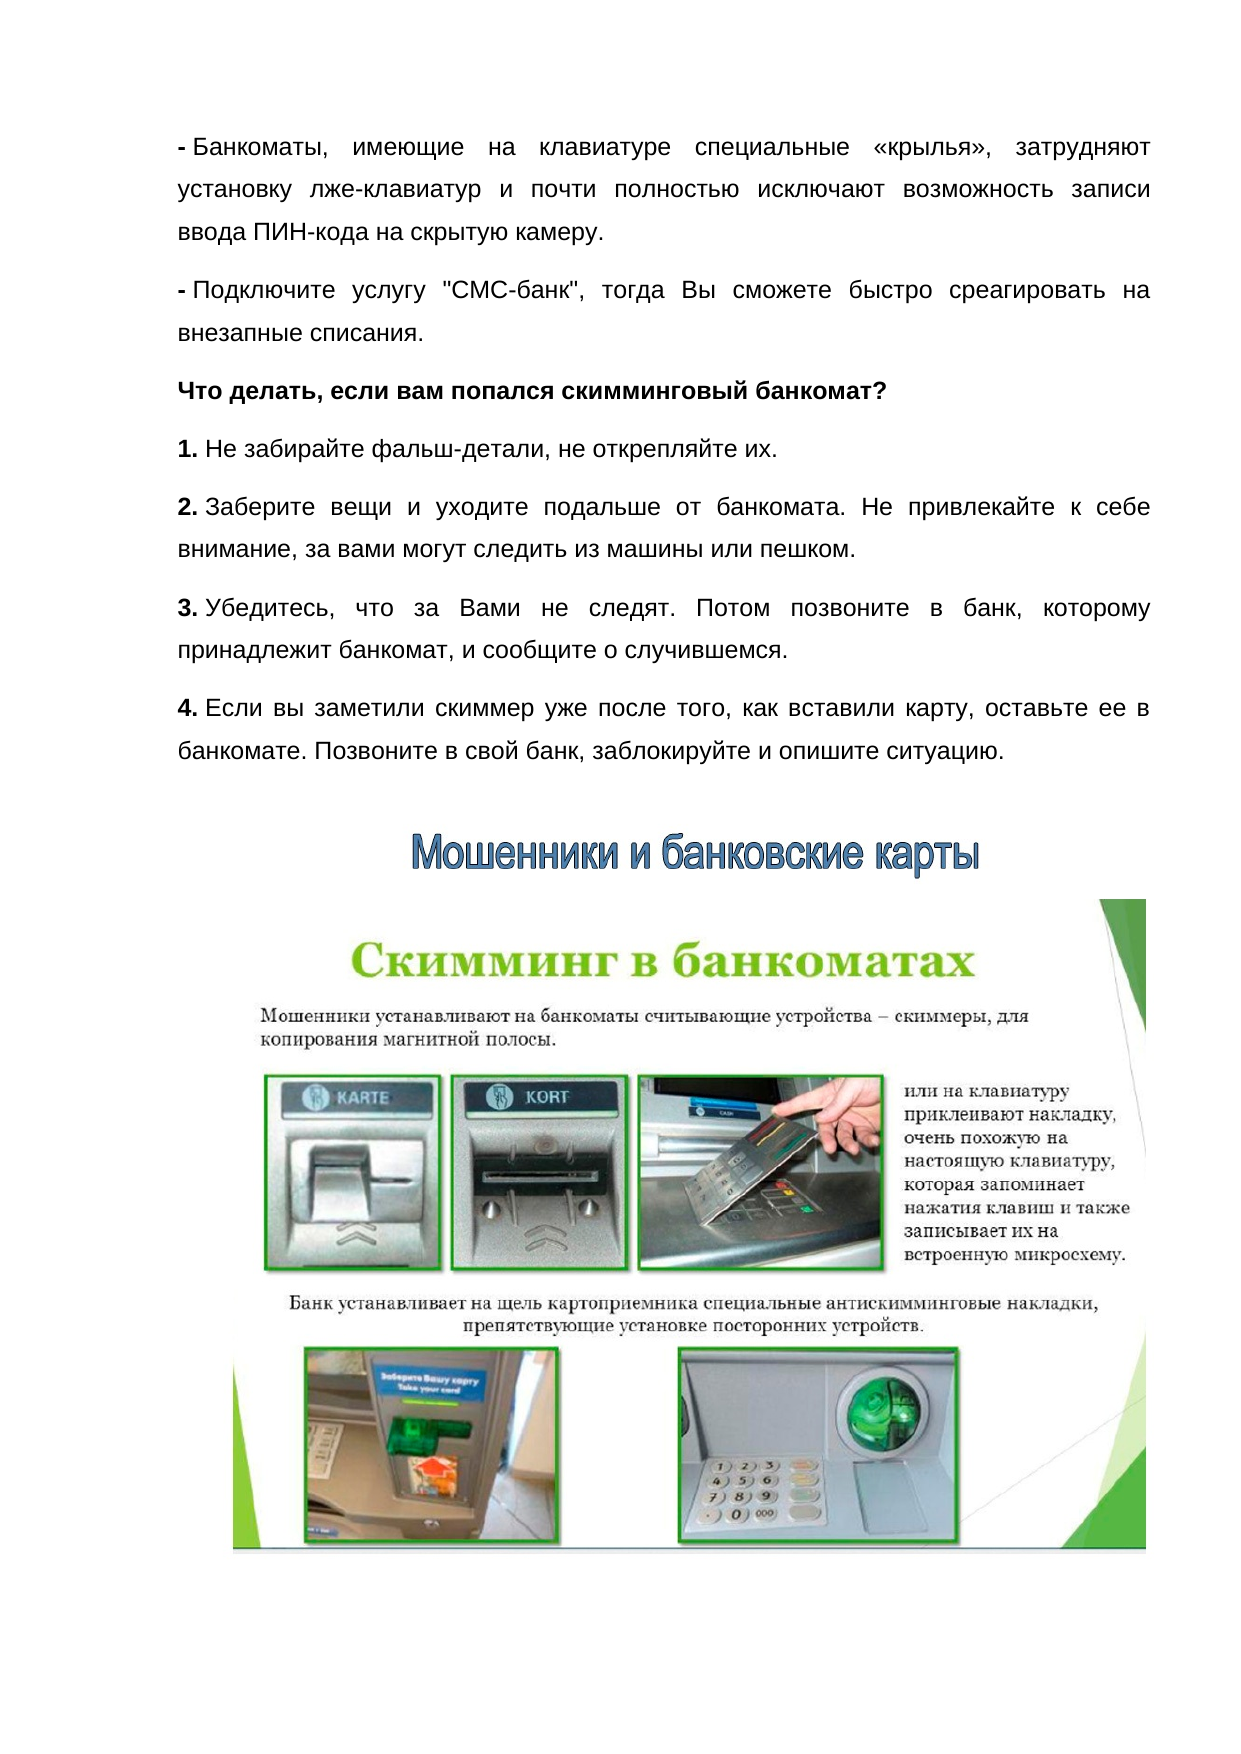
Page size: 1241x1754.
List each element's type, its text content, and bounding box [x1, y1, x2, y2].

text - Подключите услугу "СМС-банк", тогда Вы сможете быстро среагировать на внезапные списания. [177, 261, 1152, 346]
text 4. Если вы заметили скиммер уже после того, как вставили карту, оставьте ее в банкомате. Позвоните в свой банк, заблокируйте и опишите ситуацию. [177, 679, 1152, 764]
picture [177, 780, 1191, 1613]
text Что делать, если вам попался скимминговый банкомат? [177, 362, 1152, 404]
text 1. Не забирайте фальш-детали, не открепляйте их. [177, 420, 1152, 462]
text - Банкоматы, имеющие на клавиатуре специальные «крылья», затрудняют установку лже-клавиатур и почти полностью исключают возможность записи ввода ПИН-кода на скрытую камеру. [177, 118, 1152, 246]
text 2. Заберите вещи и уходите подальше от банкомата. Не привлекайте к себе внимание, за вами могут следить из машины или пешком. [177, 478, 1152, 563]
text 3. Убедитесь, что за Вами не следят. Потом позвоните в банк, которому принадлежит банкомат, и сообщите о случившемся. [177, 579, 1152, 664]
